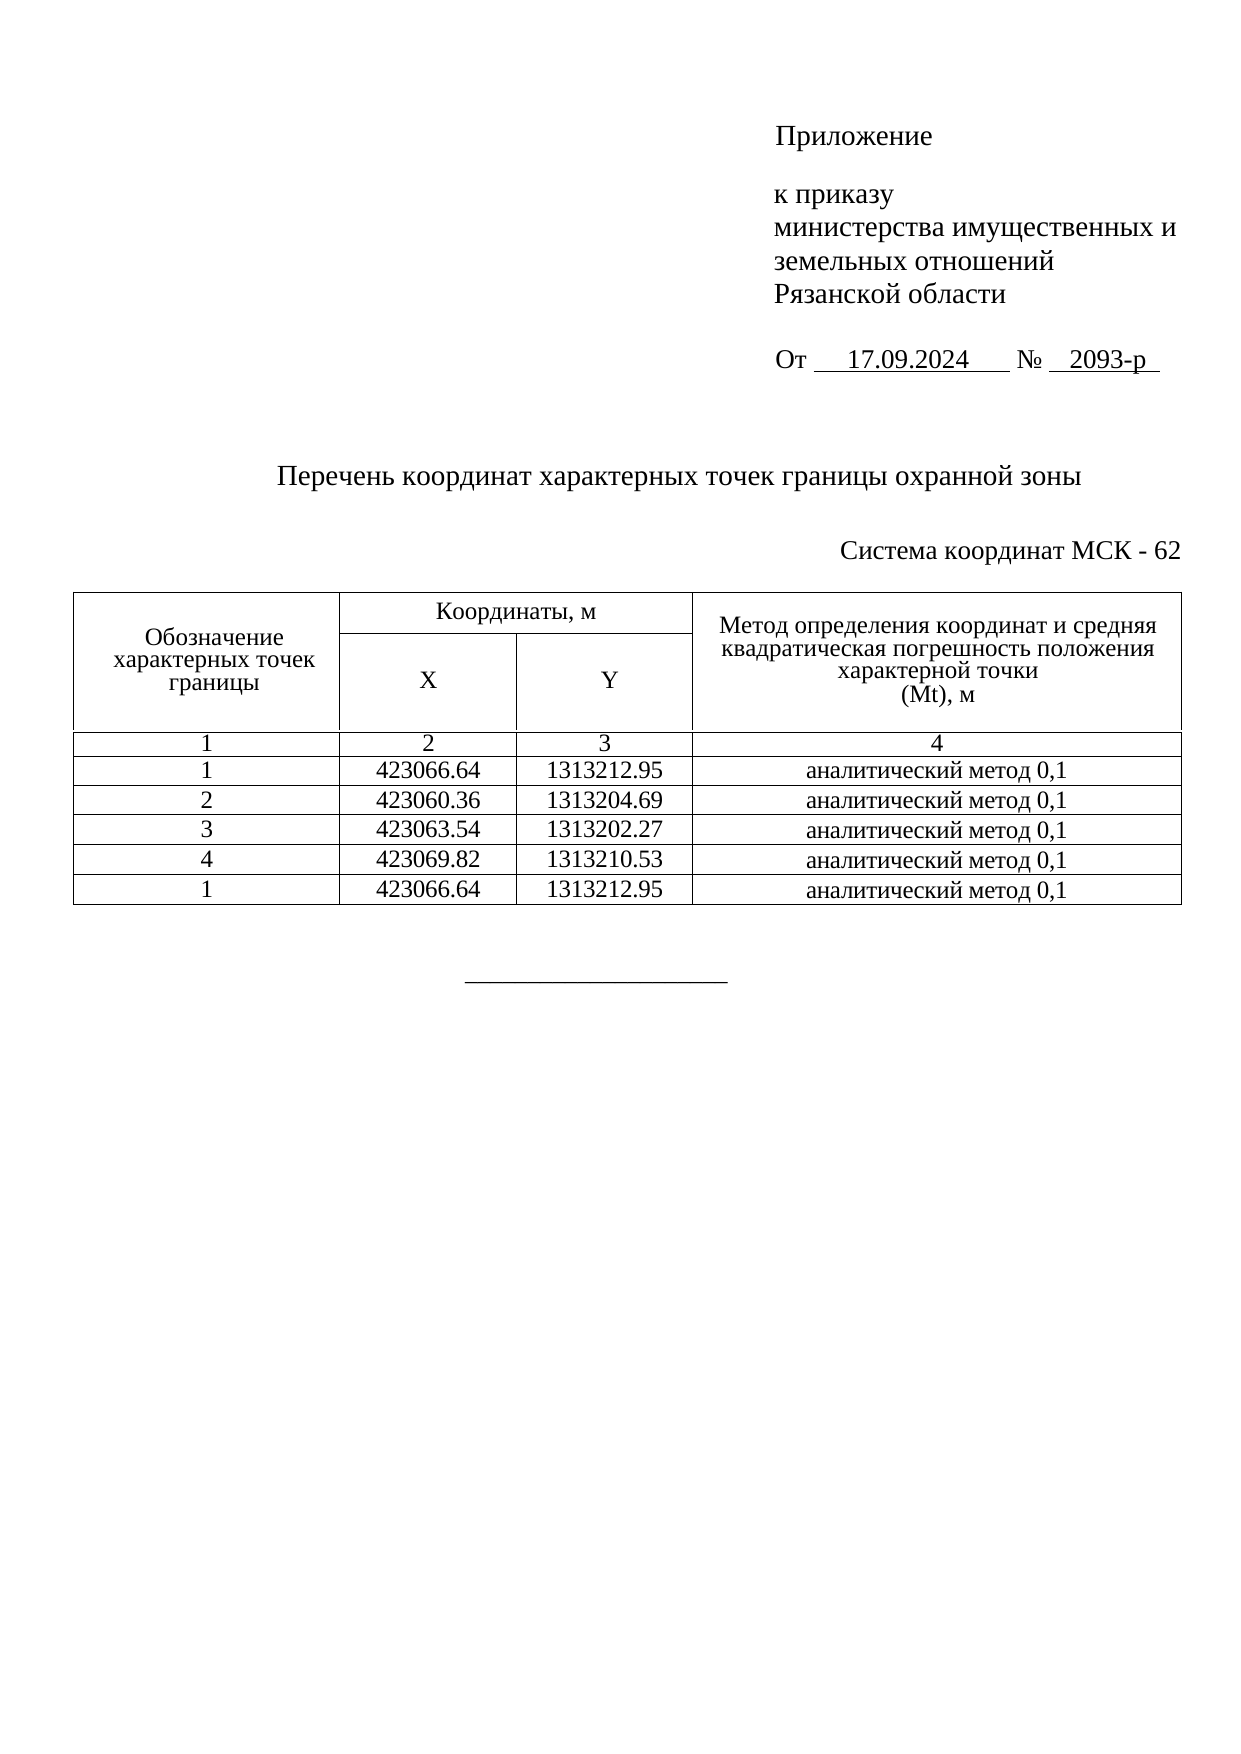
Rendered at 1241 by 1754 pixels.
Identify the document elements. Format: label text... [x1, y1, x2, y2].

text земельных отношений [177, 243, 1181, 276]
table_cell аналитический метод 0,1 [693, 845, 1181, 874]
table_cell 423066.64 [340, 875, 516, 904]
text Рязанской области [177, 276, 1181, 310]
table_cell 1313212.95 [517, 757, 692, 784]
table_header 3 [517, 733, 692, 756]
table_header Метод определения координат и средняя квадратическая погрешность положения характерной точки (Мt), м [693, 593, 1181, 730]
table_cell 4 [74, 845, 339, 874]
table_header Координаты, м [340, 593, 692, 633]
table_cell 2 [74, 786, 339, 814]
text _____________________ [177, 957, 1181, 986]
table_cell 423066.64 [340, 757, 516, 784]
table_header Обозначение характерных точек границы [74, 593, 339, 730]
table_cell 1313212.95 [517, 875, 692, 904]
table_cell 1313202.27 [517, 815, 692, 844]
text От 17.09.2024 № 2093-р [177, 343, 1181, 374]
table_cell 1 [74, 757, 339, 784]
table_cell 423069.82 [340, 845, 516, 874]
table_cell 1313210.53 [517, 845, 692, 874]
table_header 1 [74, 733, 339, 756]
table_header 4 [693, 733, 1181, 756]
text Система координат МСК - 62 [177, 540, 1181, 565]
table_cell Y [517, 634, 692, 730]
table_cell 3 [74, 815, 339, 844]
table_cell 1 [74, 875, 339, 904]
text Перечень координат характерных точек границы охранной зоны [177, 458, 1181, 492]
table_cell 423060.36 [340, 786, 516, 814]
table_header 2 [340, 733, 516, 756]
text министерства имущественных и [693, 209, 1181, 243]
table_cell аналитический метод 0,1 [693, 815, 1181, 844]
text Приложение [177, 118, 1181, 152]
table_cell аналитический метод 0,1 [693, 757, 1181, 784]
table_cell аналитический метод 0,1 [693, 875, 1181, 904]
text к приказу [693, 176, 1181, 209]
table_cell 423063.54 [340, 815, 516, 844]
table_cell Х [340, 634, 516, 730]
table_cell 1313204.69 [517, 786, 692, 814]
table_cell аналитический метод 0,1 [693, 786, 1181, 814]
